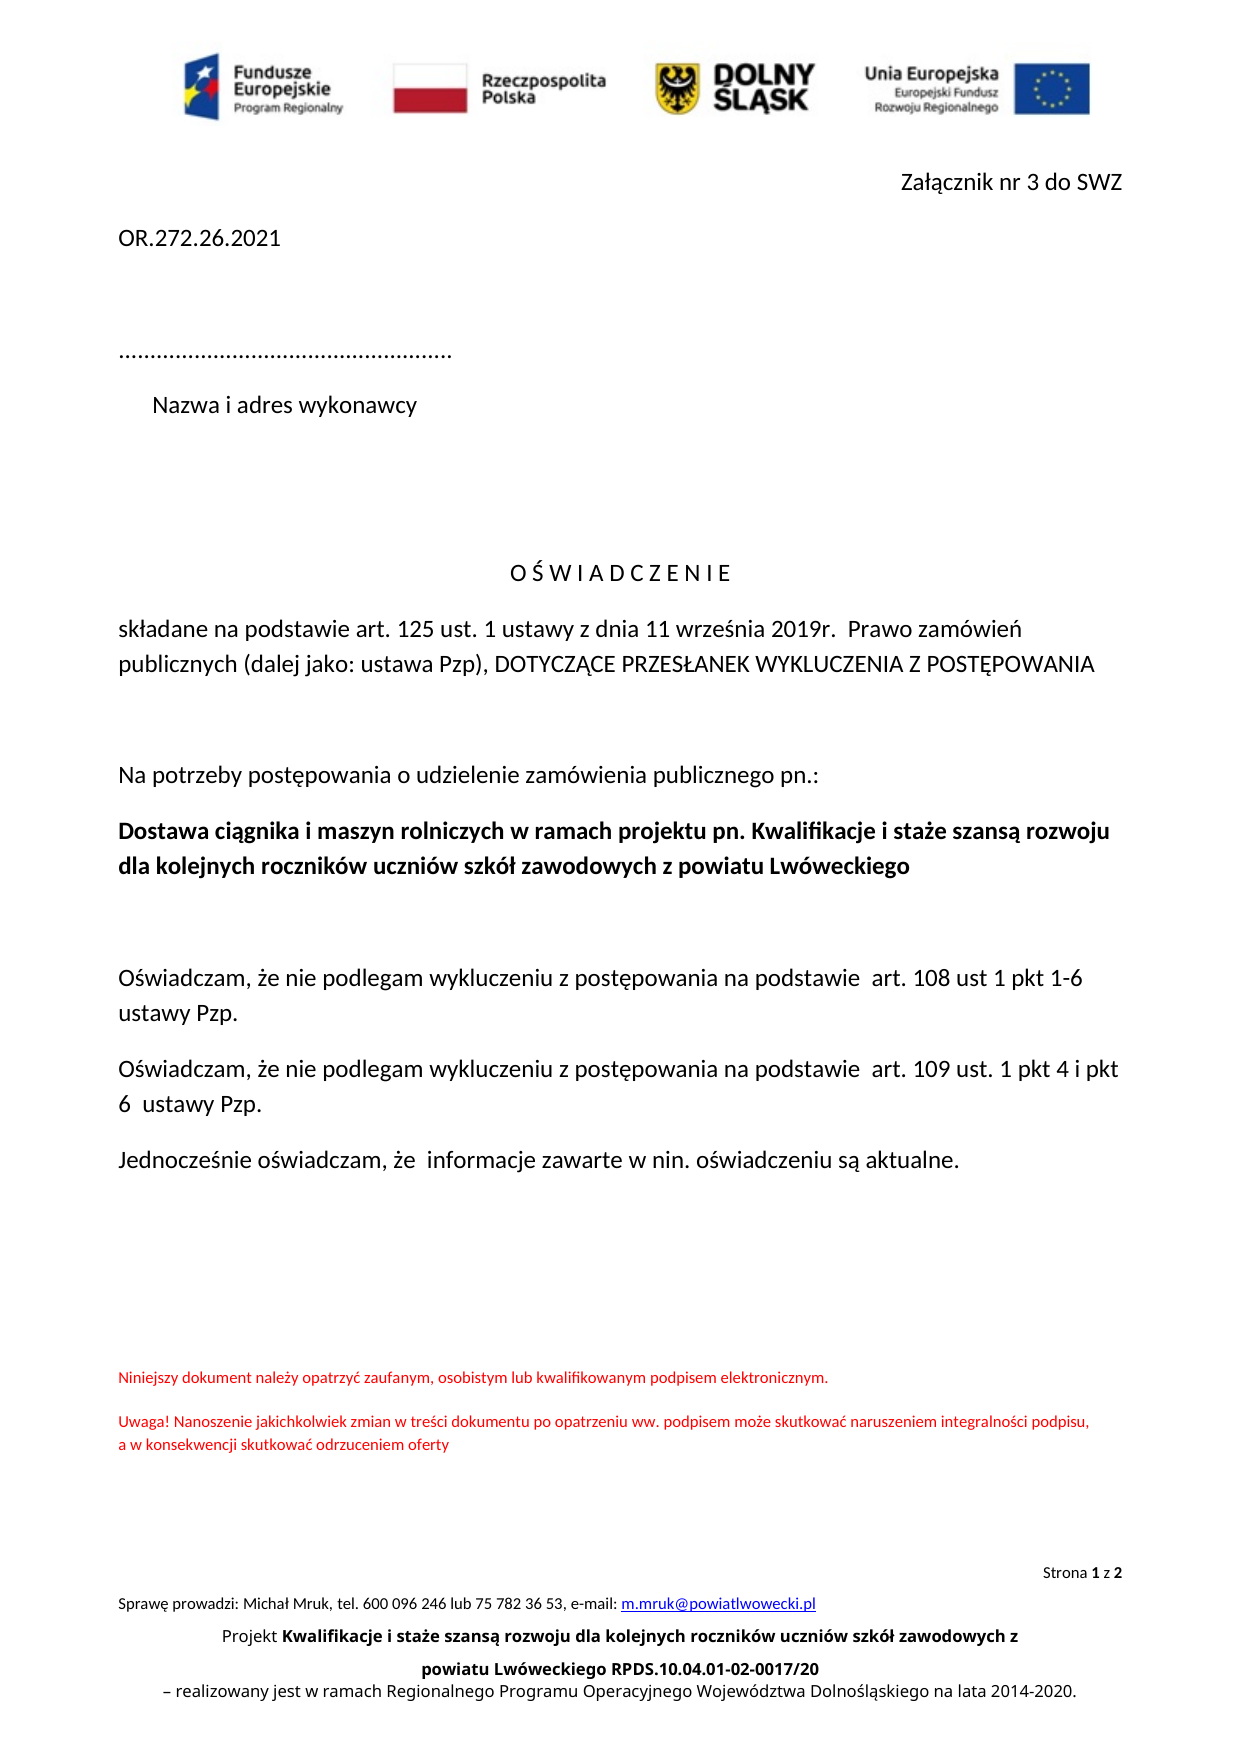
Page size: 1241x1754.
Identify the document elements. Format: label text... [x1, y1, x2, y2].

text Załącznik nr 3 do SWZ [118, 166, 1122, 197]
text Na potrzeby postępowania o udzielenie zamówienia publicznego pn.: [118, 760, 1122, 790]
text Dostawa ciągnika i maszyn rolniczych w ramach projektu pn. Kwalifikacje i staże szansą rozwoju dla kolejnych roczników uczniów szkół zawodowych z powiatu Lwóweckiego [118, 816, 1122, 881]
text O Ś W I A D C Z E N I E [118, 557, 1122, 588]
text Nazwa i adres wykonawcy [118, 390, 1122, 420]
text Jednocześnie oświadczam, że informacje zawarte w nin. oświadczeniu są aktualne. [118, 1144, 1122, 1174]
text składane na podstawie art. 125 ust. 1 ustawy z dnia 11 września 2019r. Prawo zamówień publicznych (dalej jako: ustawa Pzp), DOTYCZĄCE PRZESŁANEK WYKLUCZENIA Z POSTĘPOWANIA [118, 613, 1122, 678]
picture [148, 40, 1093, 126]
text Uwaga! Nanoszenie jakichkolwiek zmian w treści dokumentu po opatrzeniu ww. podpisem może skutkować naruszeniem integralności podpisu, a w konsekwencji skutkować odrzuceniem oferty [118, 1411, 1122, 1455]
text Oświadczam, że nie podlegam wykluczeniu z postępowania na podstawie art. 109 ust. 1 pkt 4 i pkt 6 ustawy Pzp. [118, 1053, 1122, 1118]
text Niniejszy dokument należy opatrzyć zaufanym, osobistym lub kwalifikowanym podpisem elektronicznym. [118, 1367, 1122, 1387]
text ..................................................... [118, 334, 1122, 364]
text OR.272.26.2021 [118, 222, 1122, 253]
text Oświadczam, że nie podlegam wykluczeniu z postępowania na podstawie art. 108 ust 1 pkt 1-6 ustawy Pzp. [118, 962, 1122, 1028]
